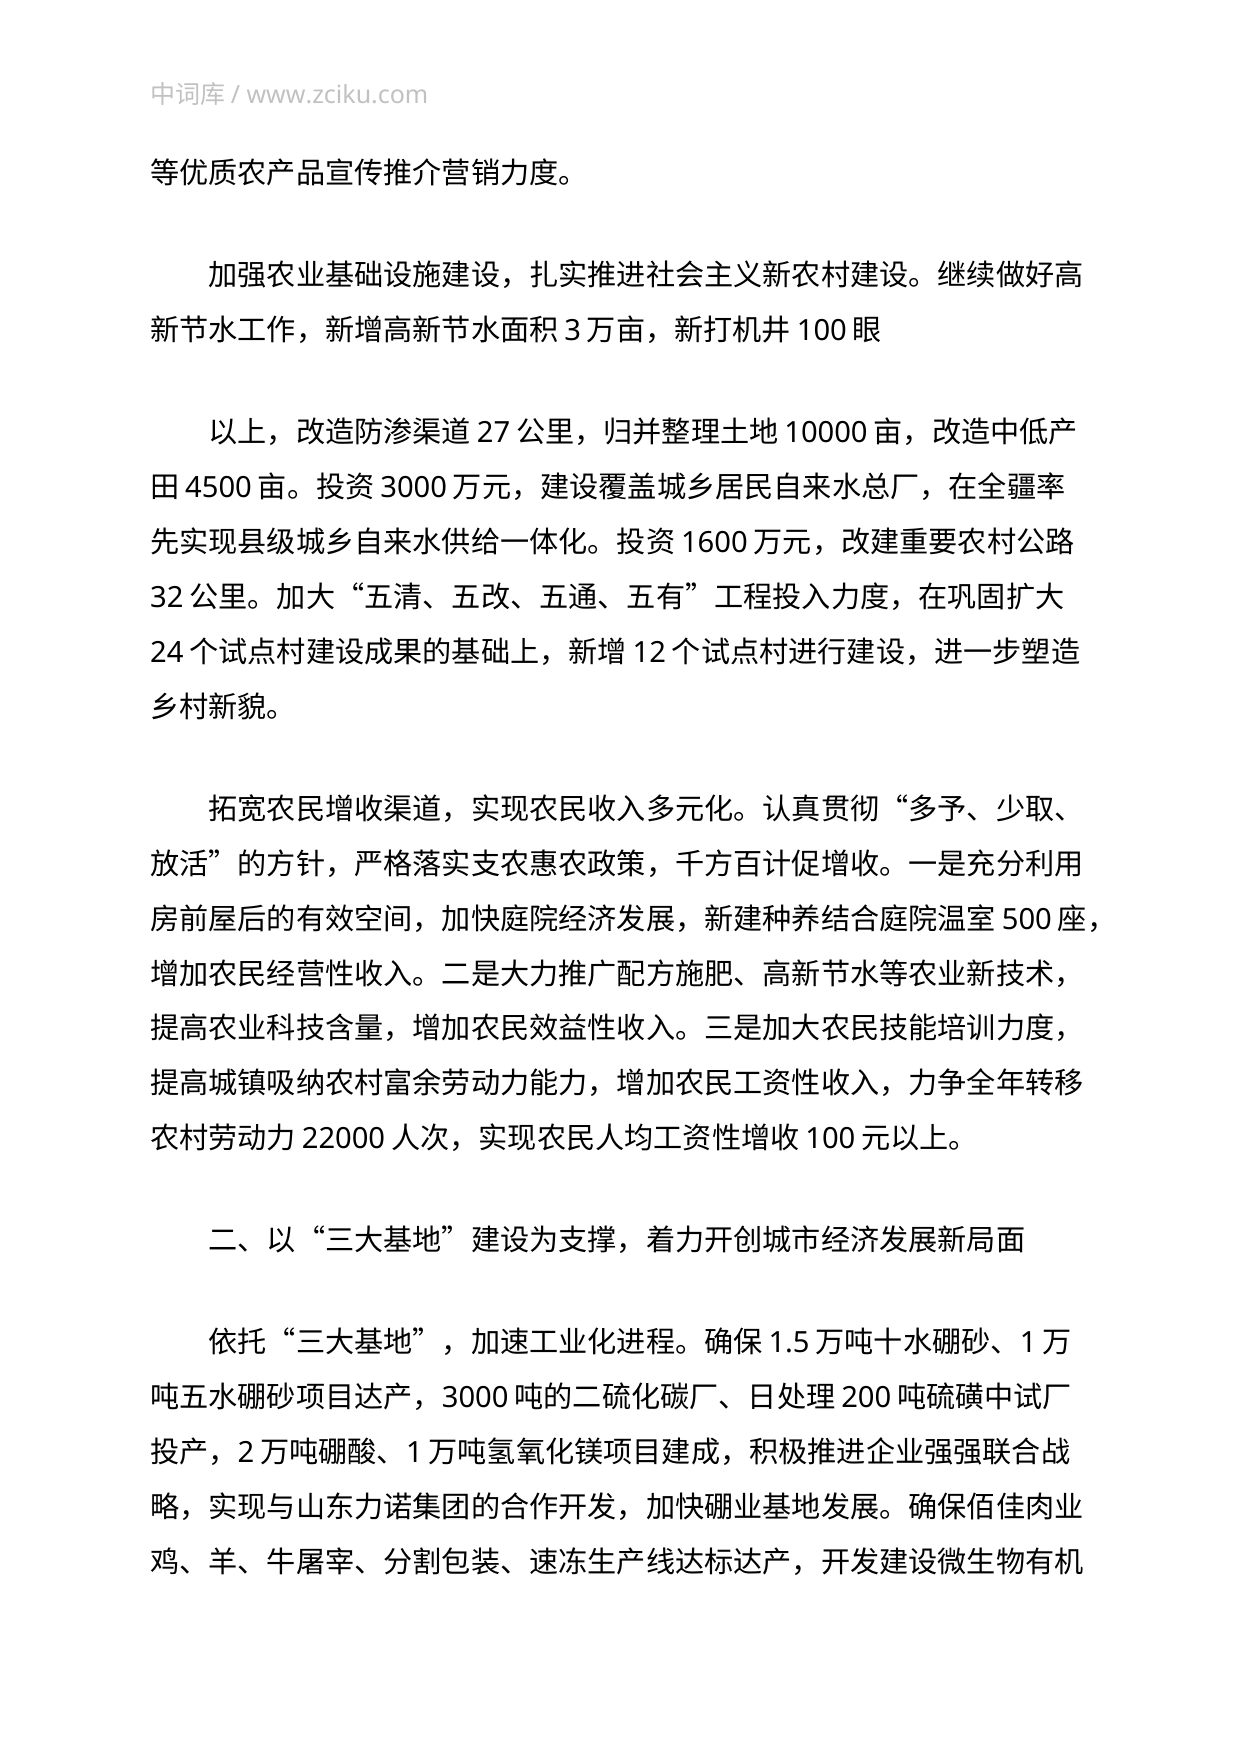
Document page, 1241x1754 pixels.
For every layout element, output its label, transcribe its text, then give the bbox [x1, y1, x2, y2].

text 拓宽农民增收渠道，实现农民收入多元化。认真贯彻“多予、少取、放活”的方针，严格落实支农惠农政策，千方百计促增收。一是充分利用房前屋后的有效空间，加快庭院经济发展，新建种养结合庭院温室500座，增加农民经营性收入。二是大力推广配方施肥、高新节水等农业新技术，提高农业科技含量，增加农民效益性收入。三是加大农民技能培训力度，提高城镇吸纳农村富余劳动力能力，增加农民工资性收入，力争全年转移农村劳动力22000人次，实现农民人均工资性增收100元以上。 [150, 785, 1090, 1157]
text 二、以“三大基地”建设为支撑，着力开创城市经济发展新局面 [150, 1217, 1090, 1259]
text 加强农业基础设施建设，扎实推进社会主义新农村建设。继续做好高新节水工作，新增高新节水面积3万亩，新打机井100眼 [150, 252, 1090, 349]
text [150, 150, 1090, 192]
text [150, 1319, 1090, 1581]
text 以上，改造防渗渠道27公里，归并整理土地10000亩，改造中低产田4500亩。投资3000万元，建设覆盖城乡居民自来水总厂，在全疆率先实现县级城乡自来水供给一体化。投资1600万元，改建重要农村公路32公里。加大“五清、五改、五通、五有”工程投入力度，在巩固扩大24个试点村建设成果的基础上，新增12个试点村进行建设，进一步塑造乡村新貌。 [150, 409, 1090, 726]
